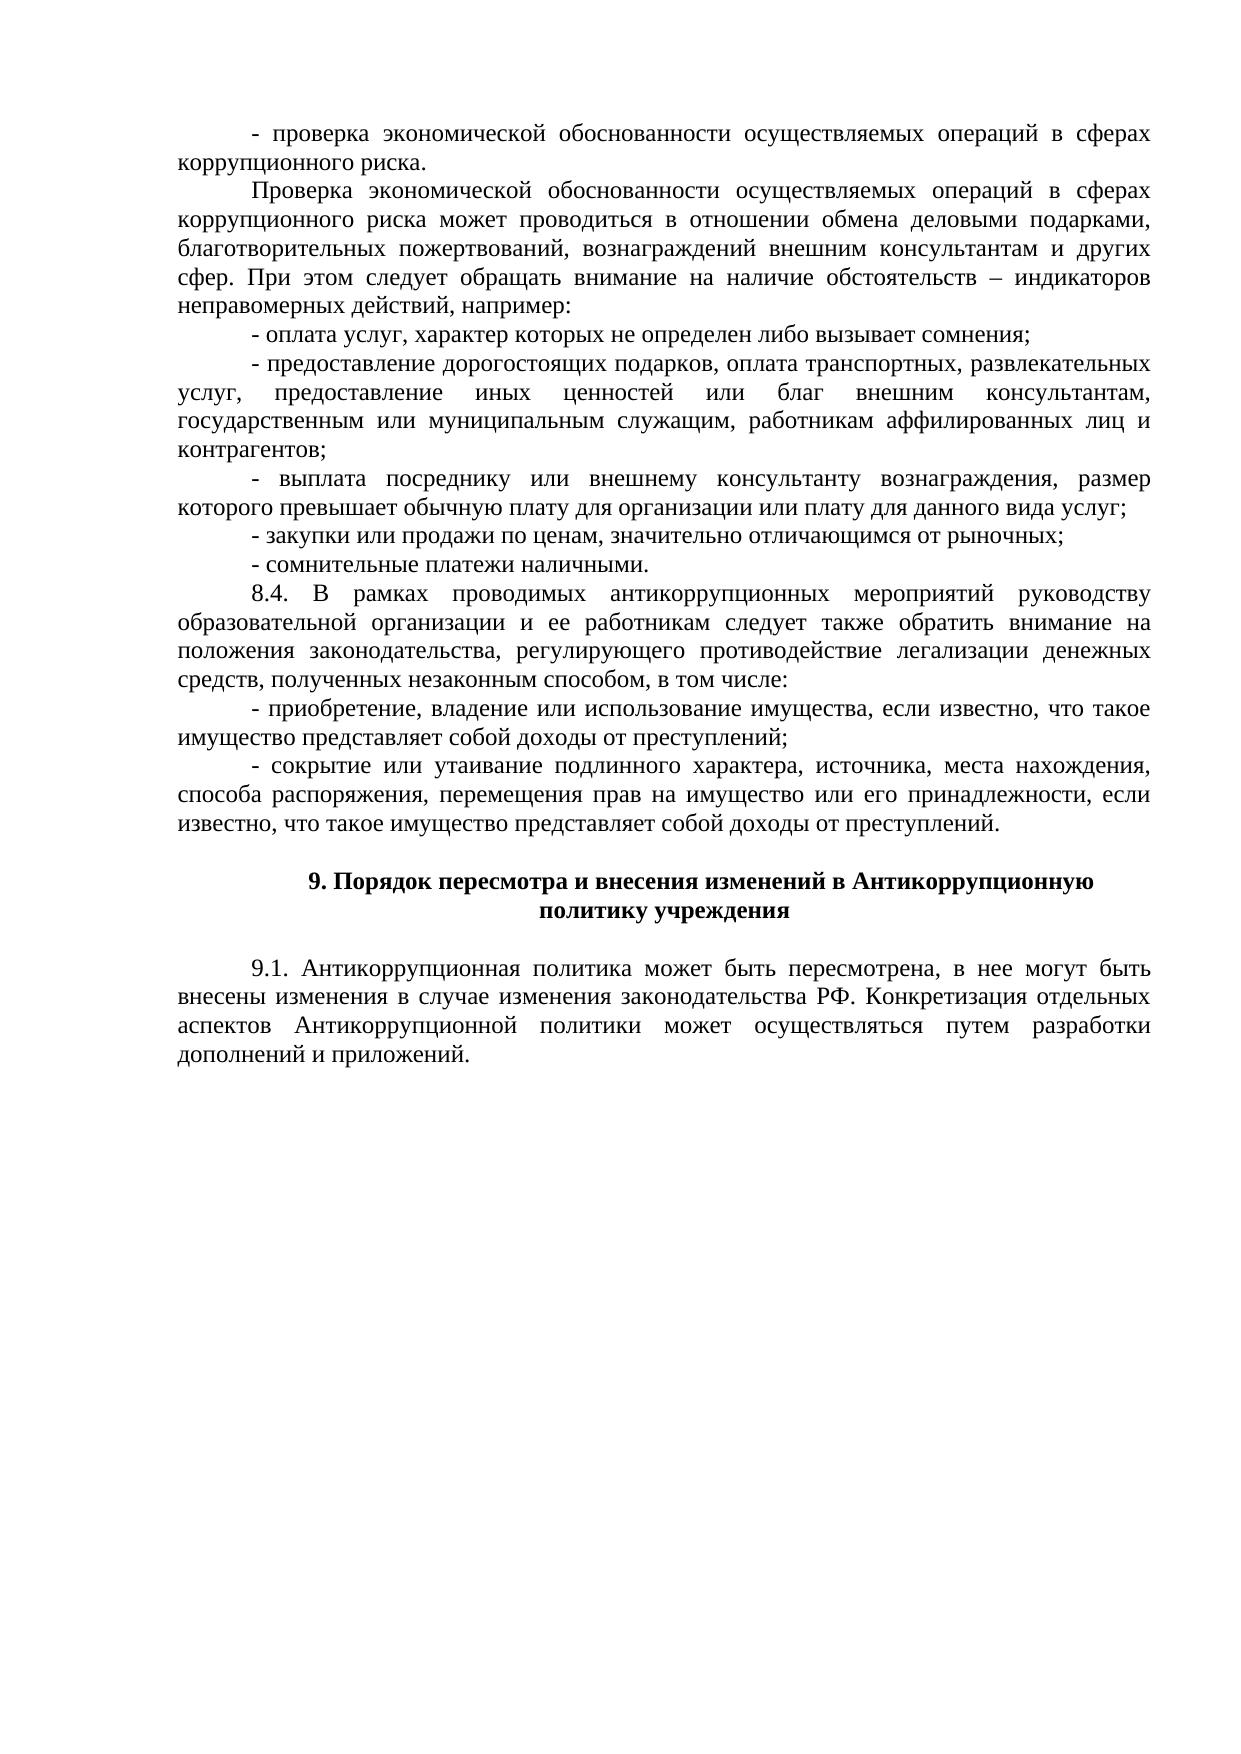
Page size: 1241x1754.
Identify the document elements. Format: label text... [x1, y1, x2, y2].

text - приобретение, владение или использование имущества, если известно, что такое имущество представляет собой доходы от преступлений; [177, 693, 1152, 751]
text - закупки или продажи по ценам, значительно отличающимся от рыночных; [177, 521, 1152, 549]
text 9.1. Антикоррупционная политика может быть пересмотрена, в нее могут быть внесены изменения в случае изменения законодательства РФ. Конкретизация отдельных аспектов Антикоррупционной политики может осуществляться путем разработки дополнений и приложений. [177, 953, 1152, 1068]
text Проверка экономической обоснованности осуществляемых операций в сферах коррупционного риска может проводиться в отношении обмена деловыми подарками, благотворительных пожертвований, вознаграждений внешним консультантам и других сфер. При этом следует обращать внимание на наличие обстоятельств – индикаторов неправомерных действий, например: [177, 176, 1152, 319]
text - выплата посреднику или внешнему консультанту вознаграждения, размер которого превышает обычную плату для организации или плату для данного вида услуг; [177, 463, 1152, 521]
text 8.4. В рамках проводимых антикоррупционных мероприятий руководству образовательной организации и ее работникам следует также обратить внимание на положения законодательства, регулирующего противодействие легализации денежных средств, полученных незаконным способом, в том числе: [177, 578, 1152, 693]
text - предоставление дорогостоящих подарков, оплата транспортных, развлекательных услуг, предоставление иных ценностей или благ внешним консультантам, государственным или муниципальным служащим, работникам аффилированных лиц и контрагентов; [177, 348, 1152, 463]
text - сомнительные платежи наличными. [177, 549, 1152, 578]
text - сокрытие или утаивание подлинного характера, источника, места нахождения, способа распоряжения, перемещения прав на имущество или его принадлежности, если известно, что такое имущество представляет собой доходы от преступлений. [177, 751, 1152, 837]
text - оплата услуг, характер которых не определен либо вызывает сомнения; [177, 319, 1152, 348]
text 9. Порядок пересмотра и внесения изменений в Антикоррупционную политику учреждения [177, 866, 1152, 923]
text - проверка экономической обоснованности осуществляемых операций в сферах коррупционного риска. [177, 118, 1152, 176]
